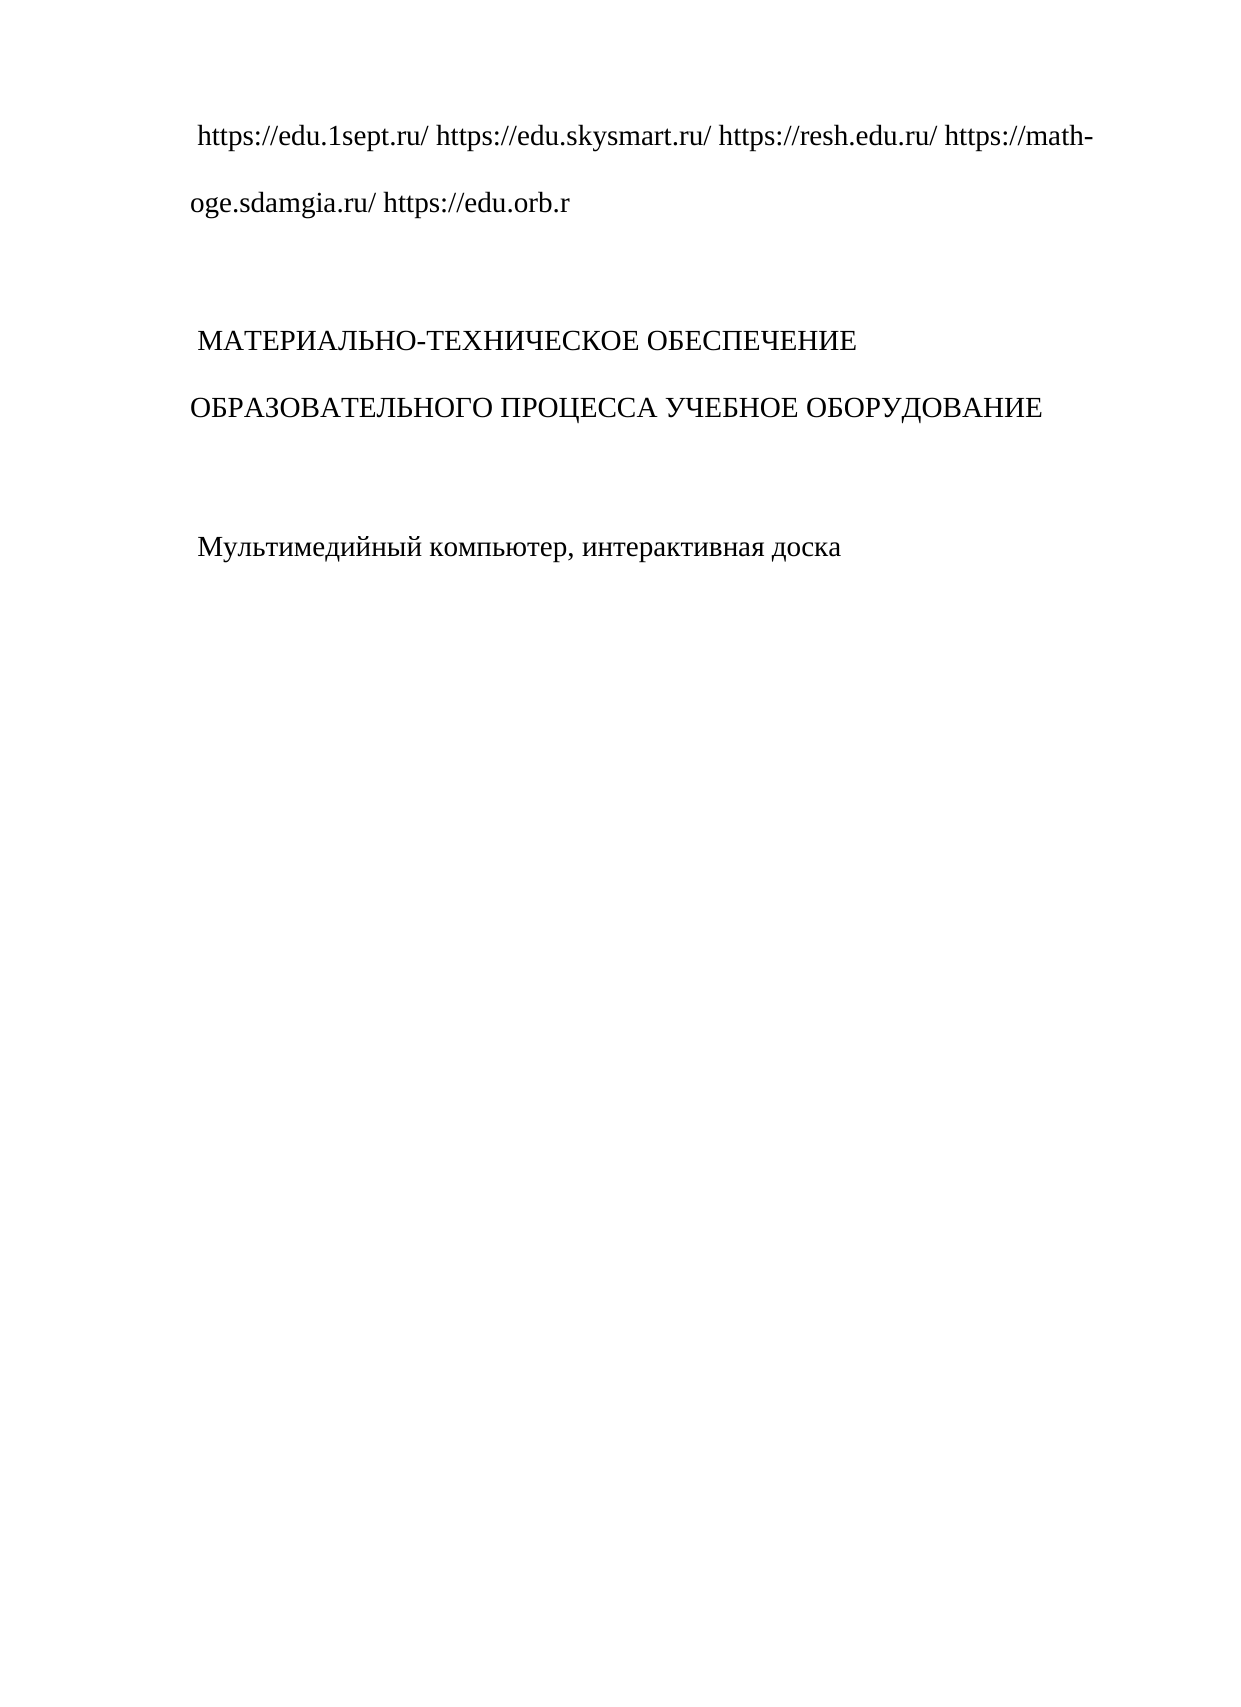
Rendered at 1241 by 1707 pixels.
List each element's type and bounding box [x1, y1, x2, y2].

text [190, 118, 1152, 562]
